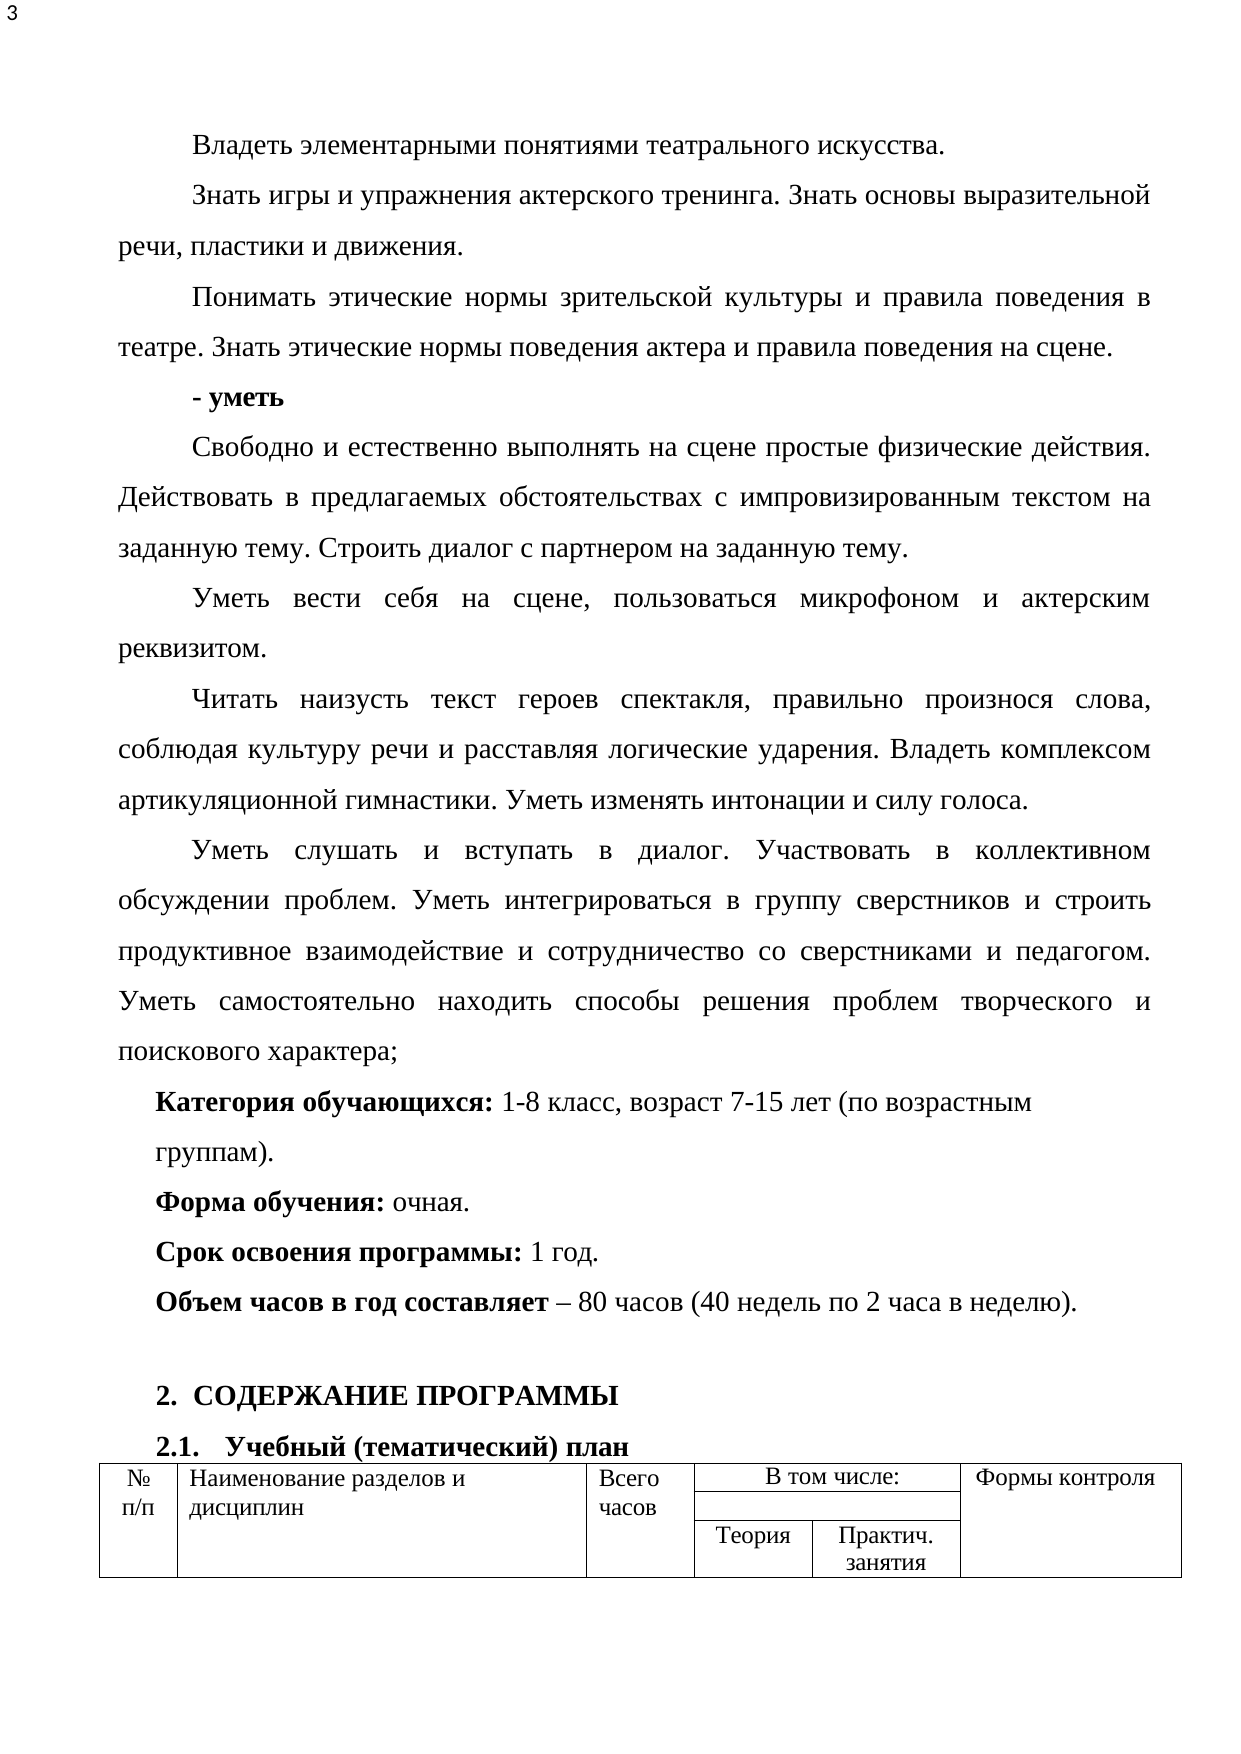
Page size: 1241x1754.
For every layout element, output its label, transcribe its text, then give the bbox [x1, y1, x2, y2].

subtitle Срок освоения программы: 1 год. [155, 1234, 1205, 1267]
text Владеть элементарными понятиями театрального искусства. [192, 127, 1205, 161]
text Уметь вести себя на сцене, пользоваться микрофоном и актерским реквизитом. [118, 580, 1151, 664]
subtitle - уметь [192, 379, 1205, 413]
table_header В том числе: [695, 1464, 960, 1491]
text Уметь слушать и вступать в диалог. Участвовать в коллективном обсуждении проблем. Уметь интегрироваться в группу сверстников и строить продуктивное взаимодействие и сотрудничество со сверстниками и педагогом. Уметь самостоятельно находить способы решения проблем творческого и поискового характера; [118, 832, 1152, 1067]
text Форма обучения: очная. [155, 1184, 1205, 1218]
list СОДЕРЖАНИЕ ПРОГРАММЫ [156, 1378, 1205, 1412]
table_header Формы контроля [961, 1464, 1181, 1577]
table_header Наименование разделов и дисциплин [178, 1464, 586, 1577]
table_cell [695, 1492, 960, 1520]
text Свободно и естественно выполнять на сцене простые физические действия. Действовать в предлагаемых обстоятельствах с импровизированным текстом на заданную тему. Строить диалог с партнером на заданную тему. [118, 429, 1152, 563]
list Учебный (тематический) план [156, 1429, 1205, 1462]
text Читать наизусть текст героев спектакля, правильно произнося слова, соблюдая культуру речи и расставляя логические ударения. Владеть комплексом артикуляционной гимнастики. Уметь изменять интонации и силу голоса. [118, 681, 1152, 815]
table_cell Практич. занятия [813, 1521, 960, 1577]
text Категория обучающихся: 1-8 класс, возраст 7-15 лет (по возрастным группам). [155, 1084, 1046, 1168]
text Знать игры и упражнения актерского тренинга. Знать основы выразительной речи, пластики и движения. [118, 177, 1151, 262]
text Объем часов в год составляет – 80 часов (40 недель по 2 часа в неделю). [155, 1284, 1205, 1318]
table_header № п/п [100, 1464, 177, 1577]
text Понимать этические нормы зрительской культуры и правила поведения в театре. Знать этические нормы поведения актера и правила поведения на сцене. [118, 279, 1152, 362]
table_header Всего часов [587, 1464, 694, 1577]
table_cell Теория [695, 1521, 812, 1577]
